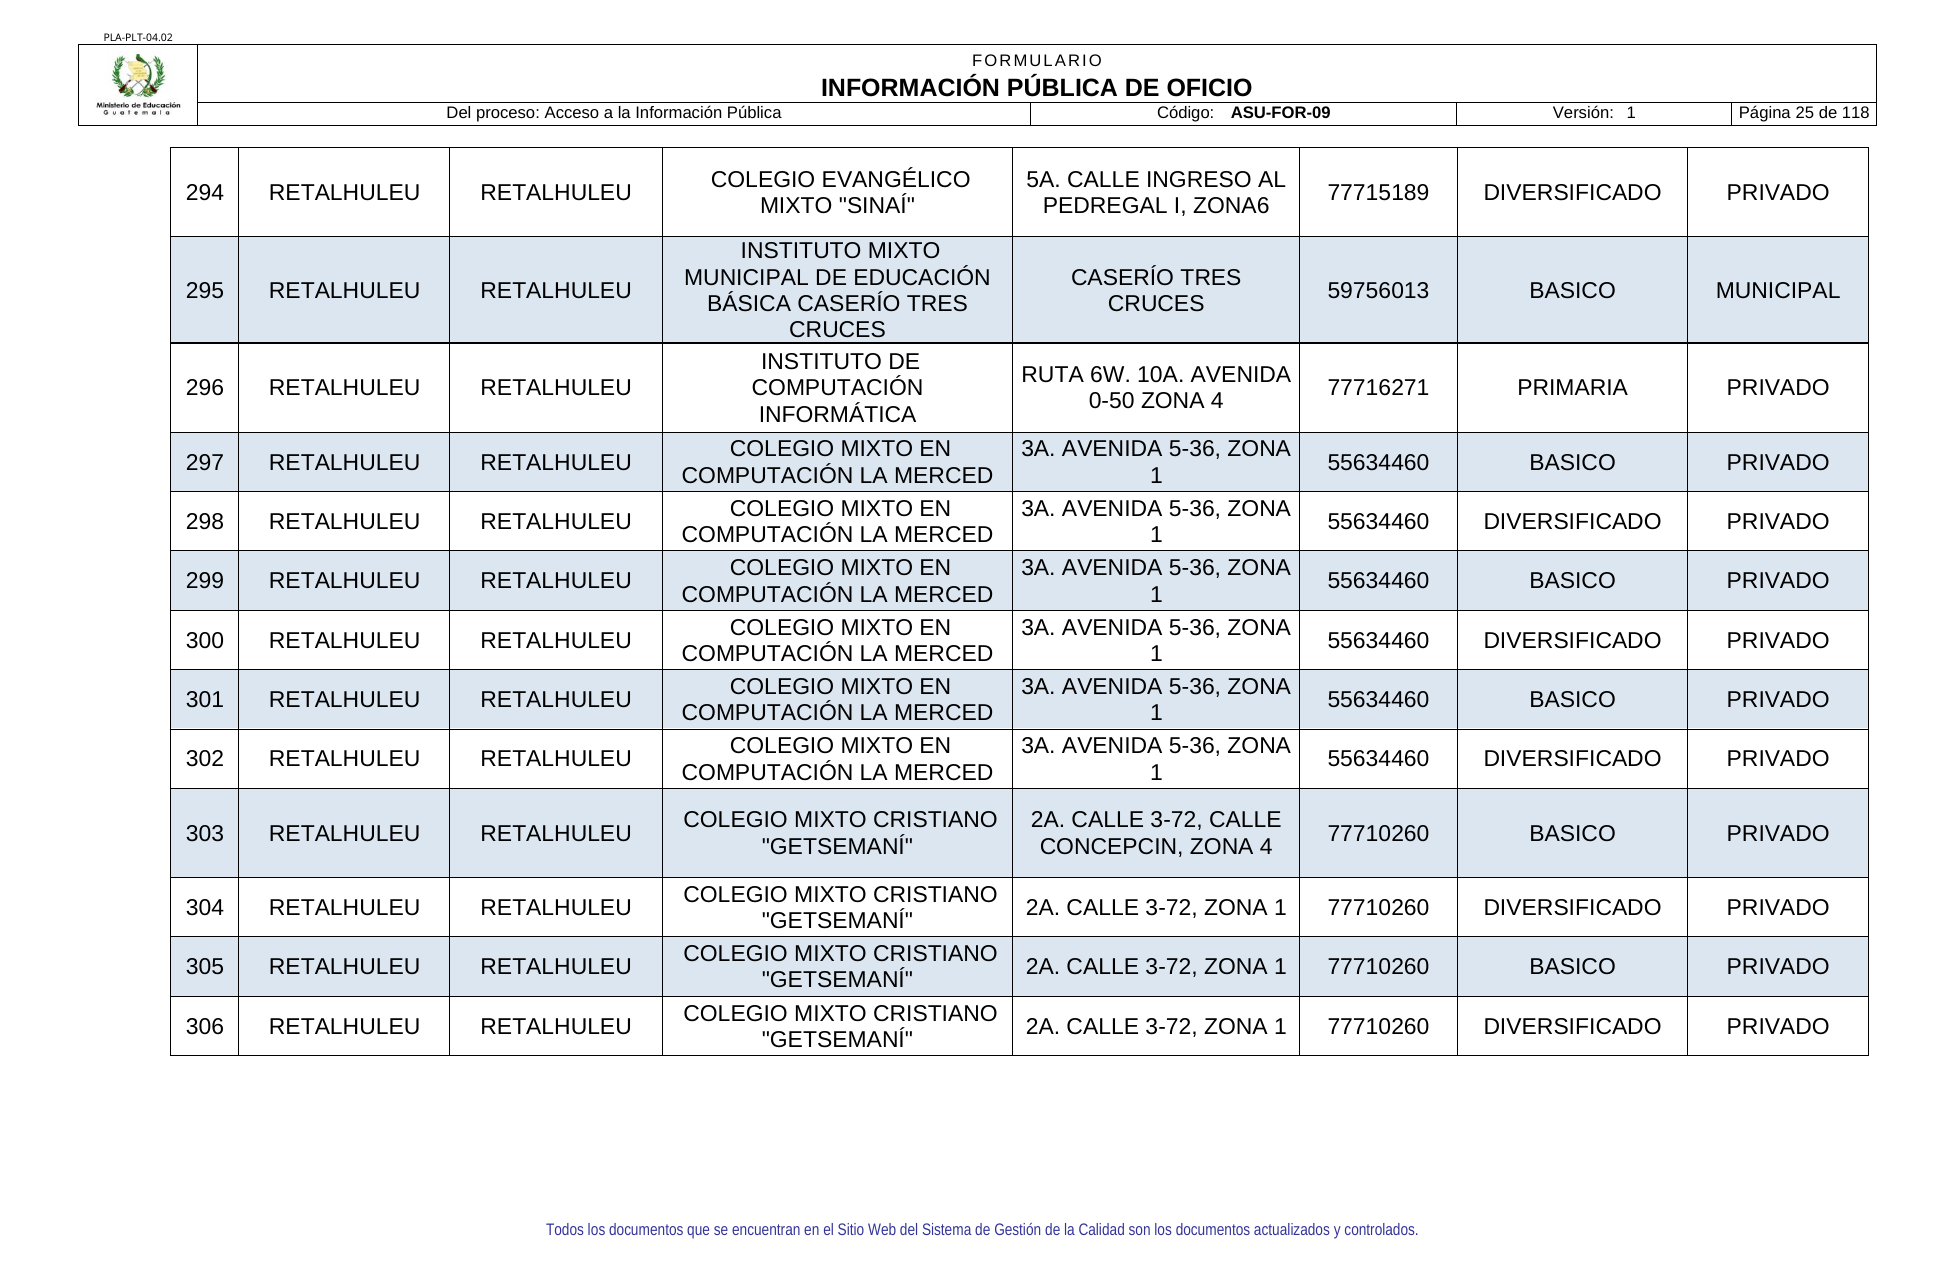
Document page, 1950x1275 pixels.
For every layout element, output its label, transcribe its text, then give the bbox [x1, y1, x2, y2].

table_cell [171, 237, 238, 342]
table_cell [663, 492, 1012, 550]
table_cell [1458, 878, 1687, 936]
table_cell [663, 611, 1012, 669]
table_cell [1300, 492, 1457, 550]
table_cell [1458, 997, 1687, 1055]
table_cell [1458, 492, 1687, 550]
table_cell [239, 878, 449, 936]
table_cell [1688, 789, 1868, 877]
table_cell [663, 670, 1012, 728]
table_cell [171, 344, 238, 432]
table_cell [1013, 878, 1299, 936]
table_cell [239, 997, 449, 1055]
table_cell DIVERSIFICADO [1458, 148, 1687, 236]
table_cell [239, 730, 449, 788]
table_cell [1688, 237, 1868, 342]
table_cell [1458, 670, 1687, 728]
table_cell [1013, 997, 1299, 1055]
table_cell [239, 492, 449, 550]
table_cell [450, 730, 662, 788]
table_cell COLEGIO EVANGÉLICO MIXTO "SINAÍ" [663, 148, 1012, 236]
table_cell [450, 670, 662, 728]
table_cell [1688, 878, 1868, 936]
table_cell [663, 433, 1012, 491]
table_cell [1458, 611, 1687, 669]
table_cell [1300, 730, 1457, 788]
table_cell 5A. CALLE INGRESO AL PEDREGAL I, ZONA6 [1013, 148, 1299, 236]
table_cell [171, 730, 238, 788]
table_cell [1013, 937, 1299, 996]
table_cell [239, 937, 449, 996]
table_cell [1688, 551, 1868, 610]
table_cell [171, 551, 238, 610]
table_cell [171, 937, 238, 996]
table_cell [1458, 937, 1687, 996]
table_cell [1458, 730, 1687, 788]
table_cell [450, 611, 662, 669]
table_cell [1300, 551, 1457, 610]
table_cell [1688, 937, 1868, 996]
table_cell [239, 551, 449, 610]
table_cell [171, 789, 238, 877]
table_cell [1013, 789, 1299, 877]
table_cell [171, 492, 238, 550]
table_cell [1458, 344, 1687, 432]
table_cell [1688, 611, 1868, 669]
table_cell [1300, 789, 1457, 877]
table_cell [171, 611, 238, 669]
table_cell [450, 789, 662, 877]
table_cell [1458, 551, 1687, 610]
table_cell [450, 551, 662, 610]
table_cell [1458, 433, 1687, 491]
table_cell 77715189 [1300, 148, 1457, 236]
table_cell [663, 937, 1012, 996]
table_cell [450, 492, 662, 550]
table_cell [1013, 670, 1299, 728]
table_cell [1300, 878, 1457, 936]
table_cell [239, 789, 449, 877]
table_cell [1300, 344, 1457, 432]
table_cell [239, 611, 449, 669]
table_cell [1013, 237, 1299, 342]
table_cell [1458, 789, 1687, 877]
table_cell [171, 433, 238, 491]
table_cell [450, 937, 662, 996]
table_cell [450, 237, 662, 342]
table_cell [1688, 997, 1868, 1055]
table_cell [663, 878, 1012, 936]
table_cell RETALHULEU [450, 148, 662, 236]
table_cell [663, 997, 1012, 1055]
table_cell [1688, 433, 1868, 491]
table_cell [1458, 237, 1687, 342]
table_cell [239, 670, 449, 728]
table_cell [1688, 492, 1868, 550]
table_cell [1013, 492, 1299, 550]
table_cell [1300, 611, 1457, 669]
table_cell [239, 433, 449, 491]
table_cell PRIVADO [1688, 148, 1868, 236]
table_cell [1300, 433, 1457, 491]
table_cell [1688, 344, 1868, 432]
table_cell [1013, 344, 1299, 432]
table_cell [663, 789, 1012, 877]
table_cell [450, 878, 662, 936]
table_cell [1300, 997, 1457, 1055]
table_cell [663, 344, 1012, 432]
table_cell RETALHULEU [239, 148, 449, 236]
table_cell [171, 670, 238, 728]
table_cell 294 [171, 148, 238, 236]
picture [95, 51, 181, 117]
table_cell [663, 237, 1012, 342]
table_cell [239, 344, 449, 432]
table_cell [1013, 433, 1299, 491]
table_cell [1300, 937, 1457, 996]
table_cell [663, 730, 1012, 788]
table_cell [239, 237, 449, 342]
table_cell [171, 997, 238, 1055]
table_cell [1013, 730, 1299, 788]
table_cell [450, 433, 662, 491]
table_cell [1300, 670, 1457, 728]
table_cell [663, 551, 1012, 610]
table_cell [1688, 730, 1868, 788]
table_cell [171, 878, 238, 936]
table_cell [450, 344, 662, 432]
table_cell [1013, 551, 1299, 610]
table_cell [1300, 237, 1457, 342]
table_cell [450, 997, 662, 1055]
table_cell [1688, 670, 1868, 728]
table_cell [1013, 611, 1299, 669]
